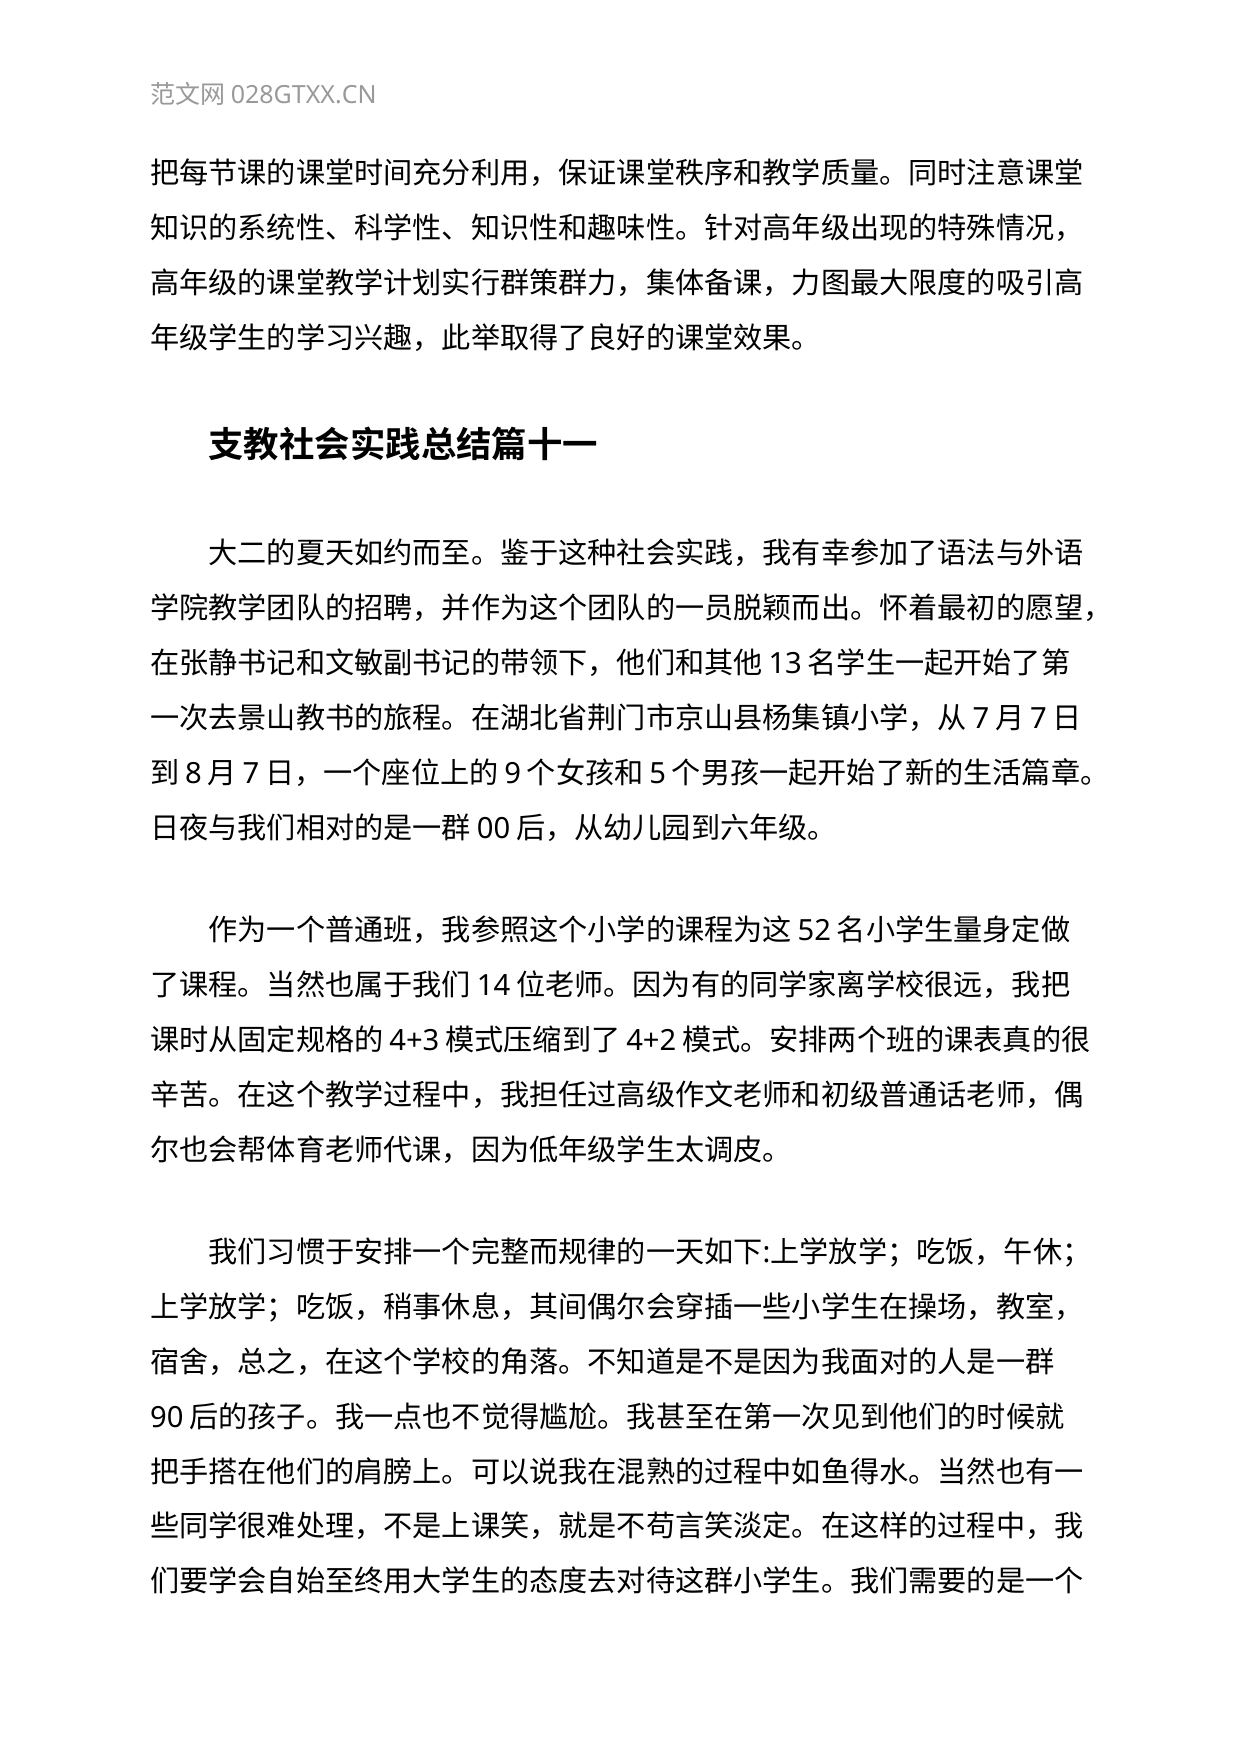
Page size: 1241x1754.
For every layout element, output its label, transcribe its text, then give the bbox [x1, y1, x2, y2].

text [150, 150, 1090, 357]
text 作为一个普通班，我参照这个小学的课程为这52名小学生量身定做了课程。当然也属于我们14位老师。因为有的同学家离学校很远，我把课时从固定规格的4+3模式压缩到了4+2模式。安排两个班的课表真的很辛苦。在这个教学过程中，我担任过高级作文老师和初级普通话老师，偶尔也会帮体育老师代课，因为低年级学生太调皮。 [150, 907, 1090, 1169]
text 大二的夏天如约而至。鉴于这种社会实践，我有幸参加了语法与外语学院教学团队的招聘，并作为这个团队的一员脱颖而出。怀着最初的愿望，在张静书记和文敏副书记的带领下，他们和其他13名学生一起开始了第一次去景山教书的旅程。在湖北省荆门市京山县杨集镇小学，从7月7日到8月7日，一个座位上的9个女孩和5个男孩一起开始了新的生活篇章。日夜与我们相对的是一群00后，从幼儿园到六年级。 [150, 530, 1090, 847]
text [150, 1228, 1090, 1600]
text 支教社会实践总结篇十一 [150, 416, 1090, 468]
